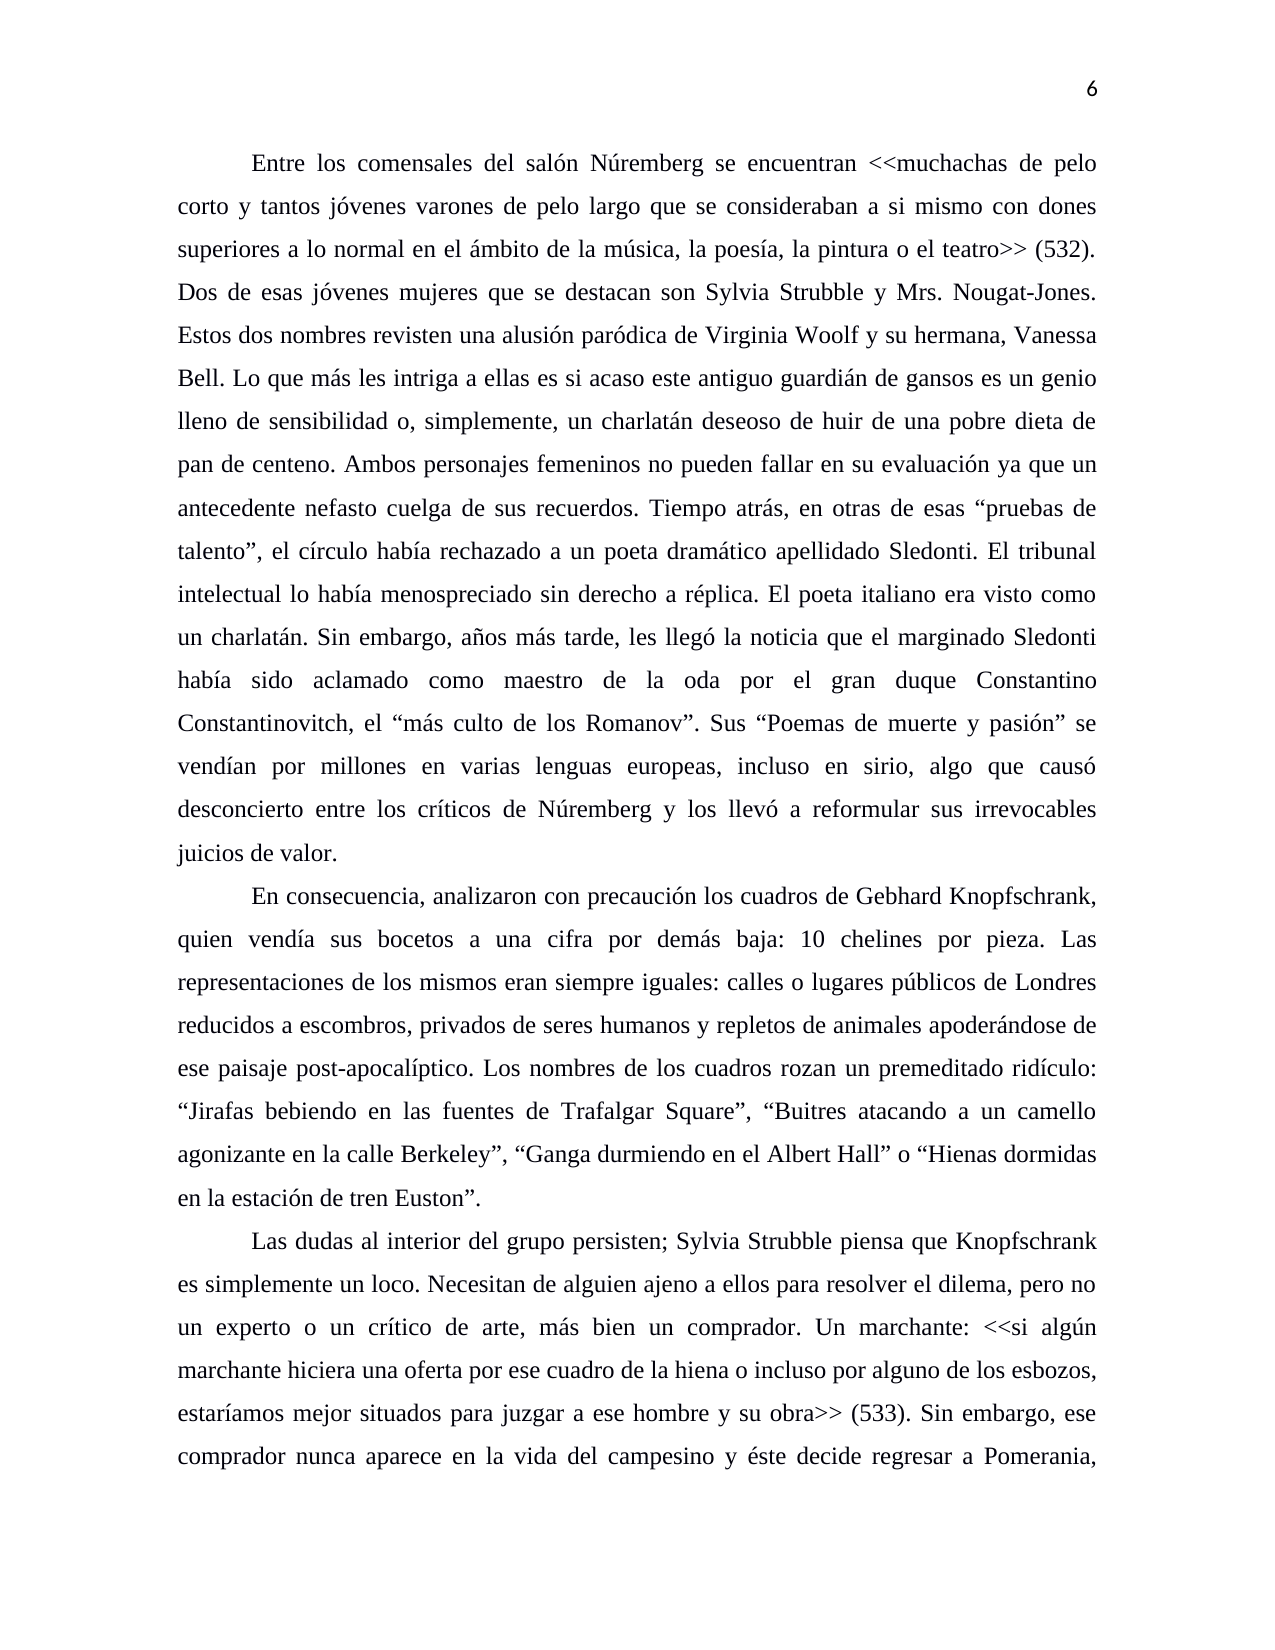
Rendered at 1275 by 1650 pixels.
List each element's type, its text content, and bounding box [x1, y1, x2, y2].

list Entre los comensales del salón Núremberg se encuentran <<muchachas de pelo corto y tantos jóvenes varones de pelo largo que se consideraban a si mismo con dones superiores a lo normal en el ámbito de la música, la poesía, la pintura o el teatro>> (532). Dos de esas jóvenes mujeres que se destacan son Sylvia Strubble y Mrs. Nougat-Jones. Estos dos nombres revisten una alusión paródica de Virginia Woolf y su hermana, Vanessa Bell. Lo que más les intriga a ellas es si acaso este antiguo guardián de gansos es un genio lleno de sensibilidad o, simplemente, un charlatán deseoso de huir de una pobre dieta de pan de centeno. Ambos personajes femeninos no pueden fallar en su evaluación ya que un antecedente nefasto cuelga de sus recuerdos. Tiempo atrás, en otras de esas “pruebas de talento”, el círculo había rechazado a un poeta dramático apellidado Sledonti. El tribunal intelectual lo había menospreciado sin derecho a réplica. El poeta italiano era visto como un charlatán. Sin embargo, años más tarde, les llegó la noticia que el marginado Sledonti había sido aclamado como maestro de la oda por el gran duque Constantino Constantinovitch, el “más culto de los Romanov”. Sus “Poemas de muerte y pasión” se vendían por millones en varias lenguas europeas, incluso en sirio, algo que causó desconcierto entre los críticos de Núremberg y los llevó a reformular sus irrevocables juicios de valor. [177, 148, 1098, 866]
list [177, 1226, 1098, 1470]
list En consecuencia, analizaron con precaución los cuadros de Gebhard Knopfschrank, quien vendía sus bocetos a una cifra por demás baja: 10 chelines por pieza. Las representaciones de los mismos eran siempre iguales: calles o lugares públicos de Londres reducidos a escombros, privados de seres humanos y repletos de animales apoderándose de ese paisaje post-apocalíptico. Los nombres de los cuadros rozan un premeditado ridículo: “Jirafas bebiendo en las fuentes de Trafalgar Square”, “Buitres atacando a un camello agonizante en la calle Berkeley”, “Ganga durmiendo en el Albert Hall” o “Hienas dormidas en la estación de tren Euston”. [177, 881, 1098, 1211]
